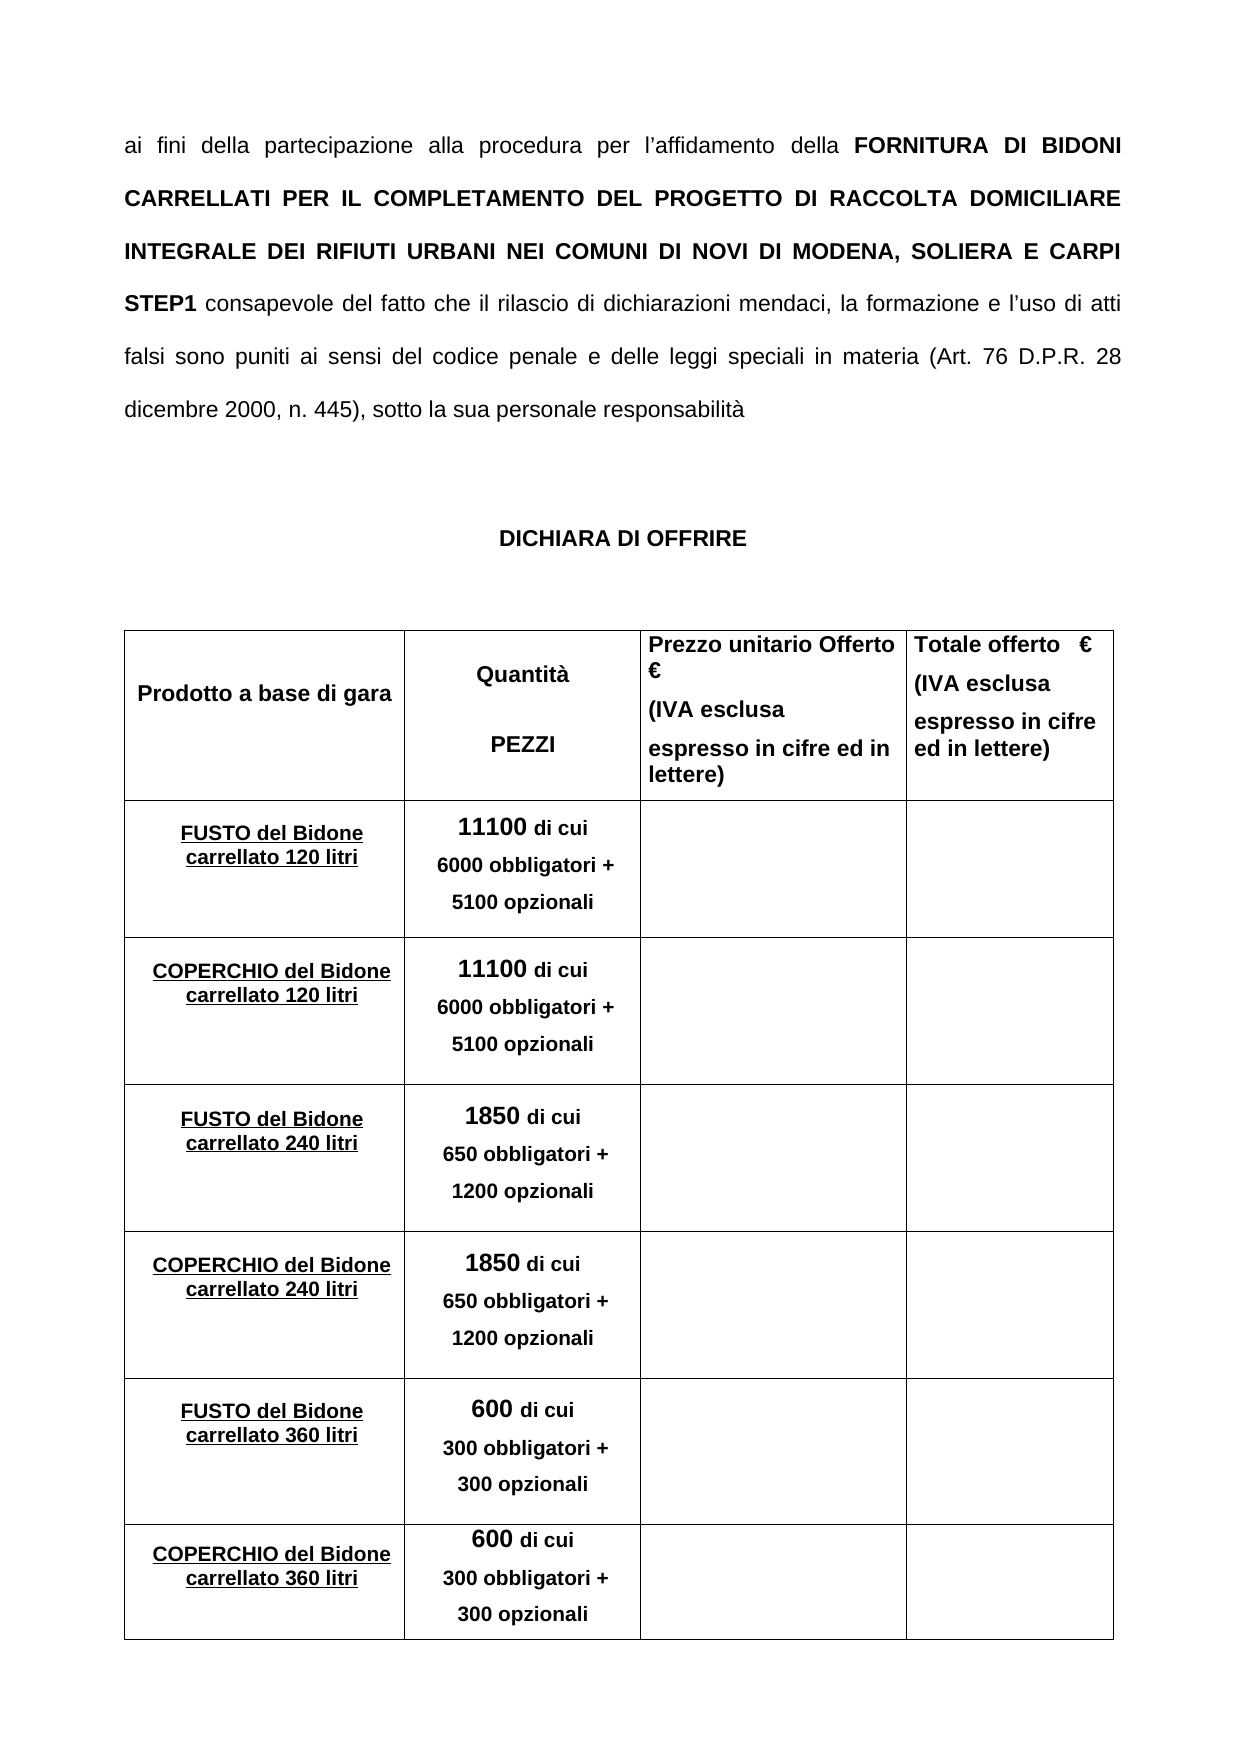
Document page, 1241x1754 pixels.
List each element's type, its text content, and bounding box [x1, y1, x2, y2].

table_cell COPERCHIO del Bidone carrellato 120 litri [125, 938, 404, 1084]
table_cell COPERCHIO del Bidone carrellato 240 litri [125, 1232, 404, 1378]
table_cell [641, 1085, 906, 1231]
table_cell [907, 1085, 1113, 1231]
table_cell 11100 di cui 6000 obbligatori + 5100 opzionali [405, 938, 640, 1084]
table_cell 600 di cui 300 obbligatori + 300 opzionali [405, 1379, 640, 1523]
table_cell FUSTO del Bidone carrellato 120 litri [125, 801, 404, 937]
table_cell [641, 1232, 906, 1378]
table_cell [907, 1232, 1113, 1378]
table_cell COPERCHIO del Bidone carrellato 360 litri [125, 1525, 404, 1639]
table_cell 11100 di cui 6000 obbligatori + 5100 opzionali [405, 801, 640, 937]
table_cell FUSTO del Bidone carrellato 360 litri [125, 1379, 404, 1523]
table_header Prezzo unitario Offerto € (IVA esclusa espresso in cifre ed in lettere) [641, 631, 906, 800]
text ai fini della partecipazione alla procedura per l’affidamento della FORNITURA DI BIDONI CARRELLATI PER IL COMPLETAMENTO DEL PROGETTO DI RACCOLTA DOMICILIARE INTEGRALE DEI RIFIUTI URBANI NEI COMUNI DI NOVI DI MODENA, SOLIERA E CARPI STEP1 consapevole del fatto che il rilascio di dichiarazioni mendaci, la formazione e l’uso di atti falsi sono puniti ai sensi del codice penale e delle leggi speciali in materia (Art. 76 D.P.R. 28 dicembre 2000, n. 445), sotto la sua personale responsabilità [124, 132, 1122, 422]
table_cell [907, 938, 1113, 1084]
table_header Totale offerto € (IVA esclusa espresso in cifre ed in lettere) [907, 631, 1113, 800]
table_header Prodotto a base di gara [125, 631, 404, 800]
table_cell [907, 1379, 1113, 1523]
table_cell [641, 801, 906, 937]
table_cell 1850 di cui 650 obbligatori + 1200 opzionali [405, 1232, 640, 1378]
table_cell 1850 di cui 650 obbligatori + 1200 opzionali [405, 1085, 640, 1231]
table_header Quantità PEZZI [405, 631, 640, 800]
table_cell FUSTO del Bidone carrellato 240 litri [125, 1085, 404, 1231]
table_cell [907, 801, 1113, 937]
table_cell [641, 1379, 906, 1523]
table_cell [907, 1525, 1113, 1639]
subtitle DICHIARA DI OFFRIRE [124, 525, 1122, 551]
table_cell 600 di cui 300 obbligatori + 300 opzionali [405, 1525, 640, 1639]
table_cell [641, 938, 906, 1084]
table_cell [641, 1525, 906, 1639]
